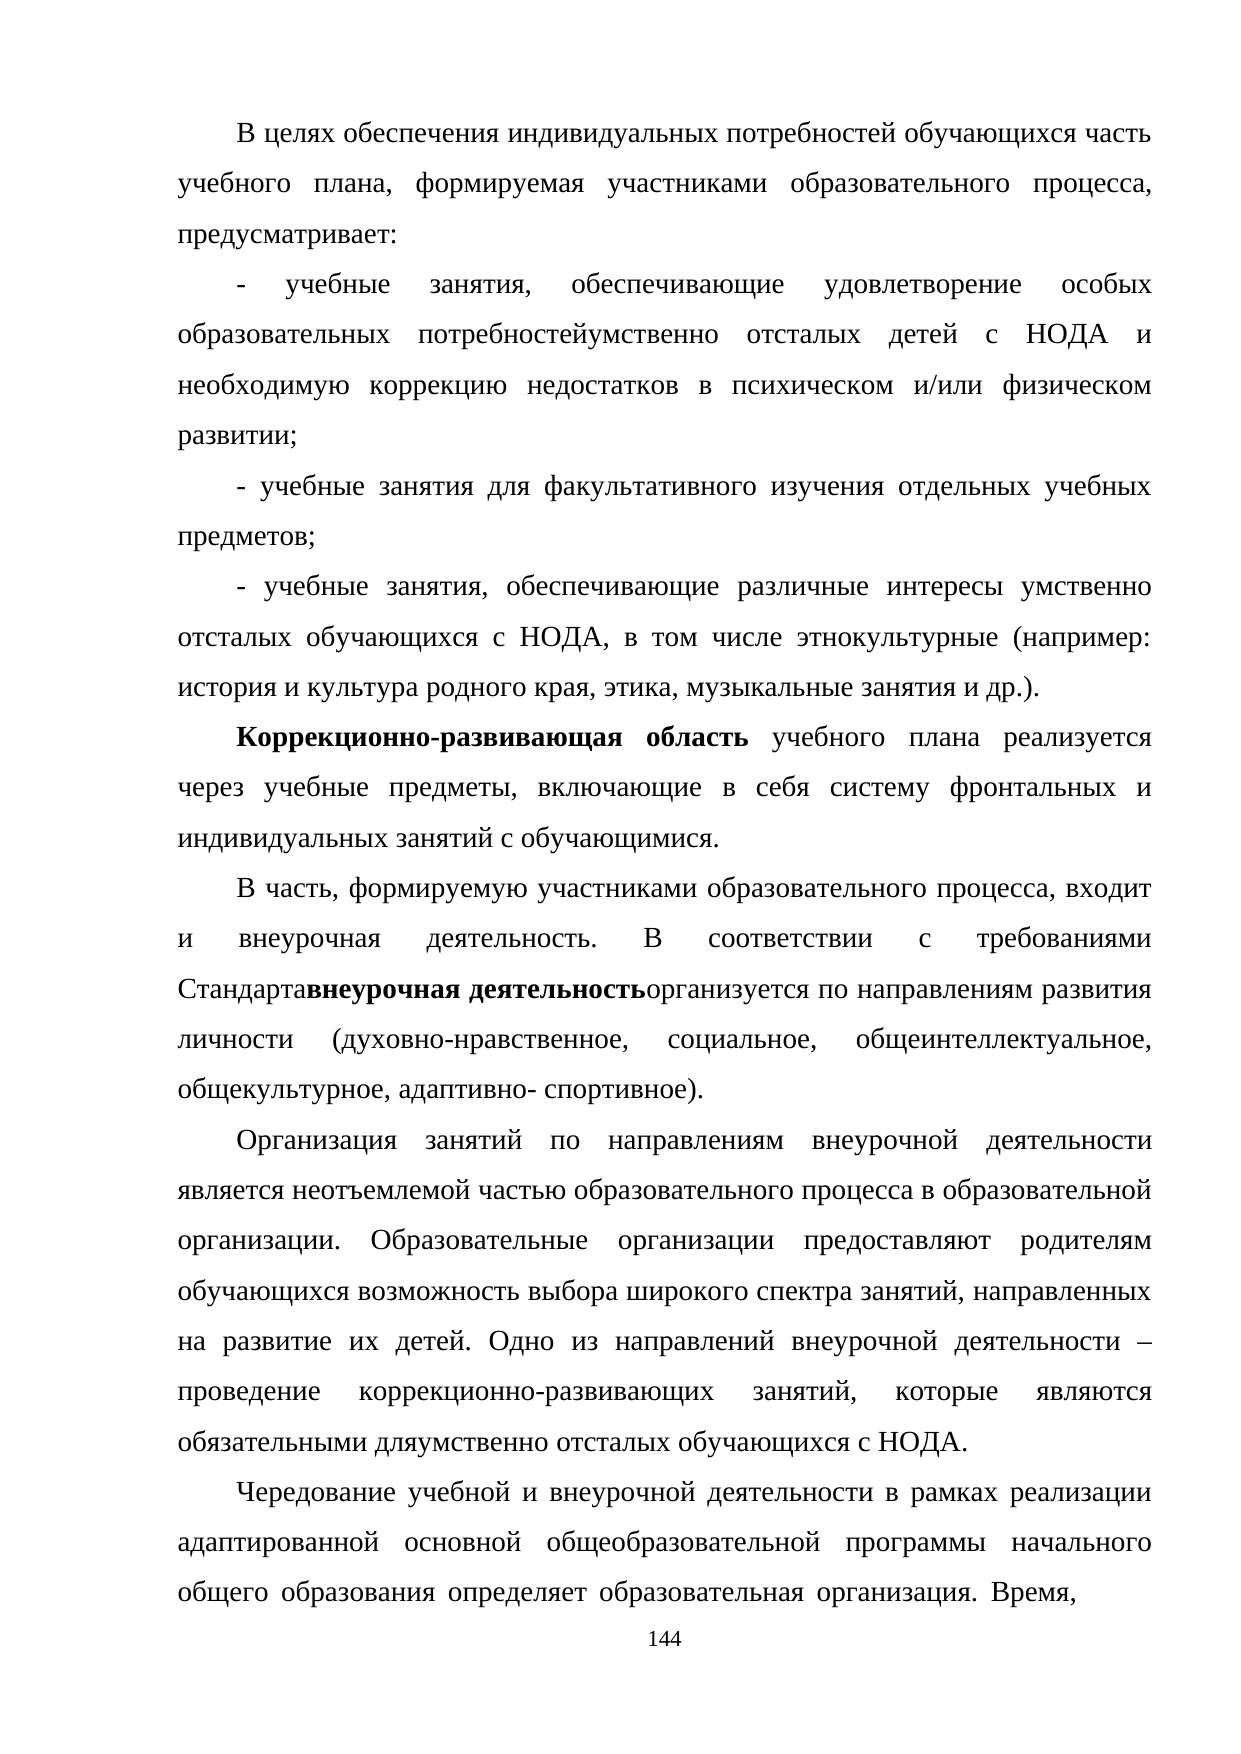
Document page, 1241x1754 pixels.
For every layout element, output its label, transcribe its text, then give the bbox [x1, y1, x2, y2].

list учебные занятия, обеспечивающие различные интересы умственно отсталых обучающихся с НОДА, в том числе этнокультурные (например: история и культура родного края, этика, музыкальные занятия и др.). [177, 568, 1152, 702]
list учебные занятия, обеспечивающие удовлетворение особых образовательных потребностейумственно отсталых детей с НОДА и необходимую коррекцию недостатков в психическом и/или физическом развитии; [177, 266, 1152, 451]
text В часть, формируемую участниками образовательного процесса, входит и внеурочная деятельность. В соответствии с требованиями Стандартавнеурочная деятельностьорганизуется по направлениям развития личности (духовно-нравственное, социальное, общеинтеллектуальное, общекультурное, адаптивно- спортивное). [177, 870, 1152, 1105]
list учебные занятия для факультативного изучения отдельных учебных предметов; [177, 468, 1152, 551]
text Коррекционно-развивающая область учебного плана реализуется через учебные предметы, включающие в себя систему фронтальных и индивидуальных занятий с обучающимися. [177, 719, 1152, 853]
text Чередование учебной и внеурочной деятельности в рамках реализации адаптированной основной общеобразовательной программы начального общего образования определяет образовательная организация. Время, [177, 1474, 1152, 1608]
text Организация занятий по направлениям внеурочной деятельности является неотъемлемой частью образовательного процесса в образовательной организации. Образовательные организации предоставляют родителям обучающихся возможность выбора широкого спектра занятий, направленных на развитие их детей. Одно из направлений внеурочной деятельности – проведение коррекционно-развивающих занятий, которые являются обязательными дляумственно отсталых обучающихся с НОДА. [177, 1122, 1152, 1457]
text В целях обеспечения индивидуальных потребностей обучающихся часть учебного плана, формируемая участниками образовательного процесса, предусматривает: [177, 115, 1152, 249]
